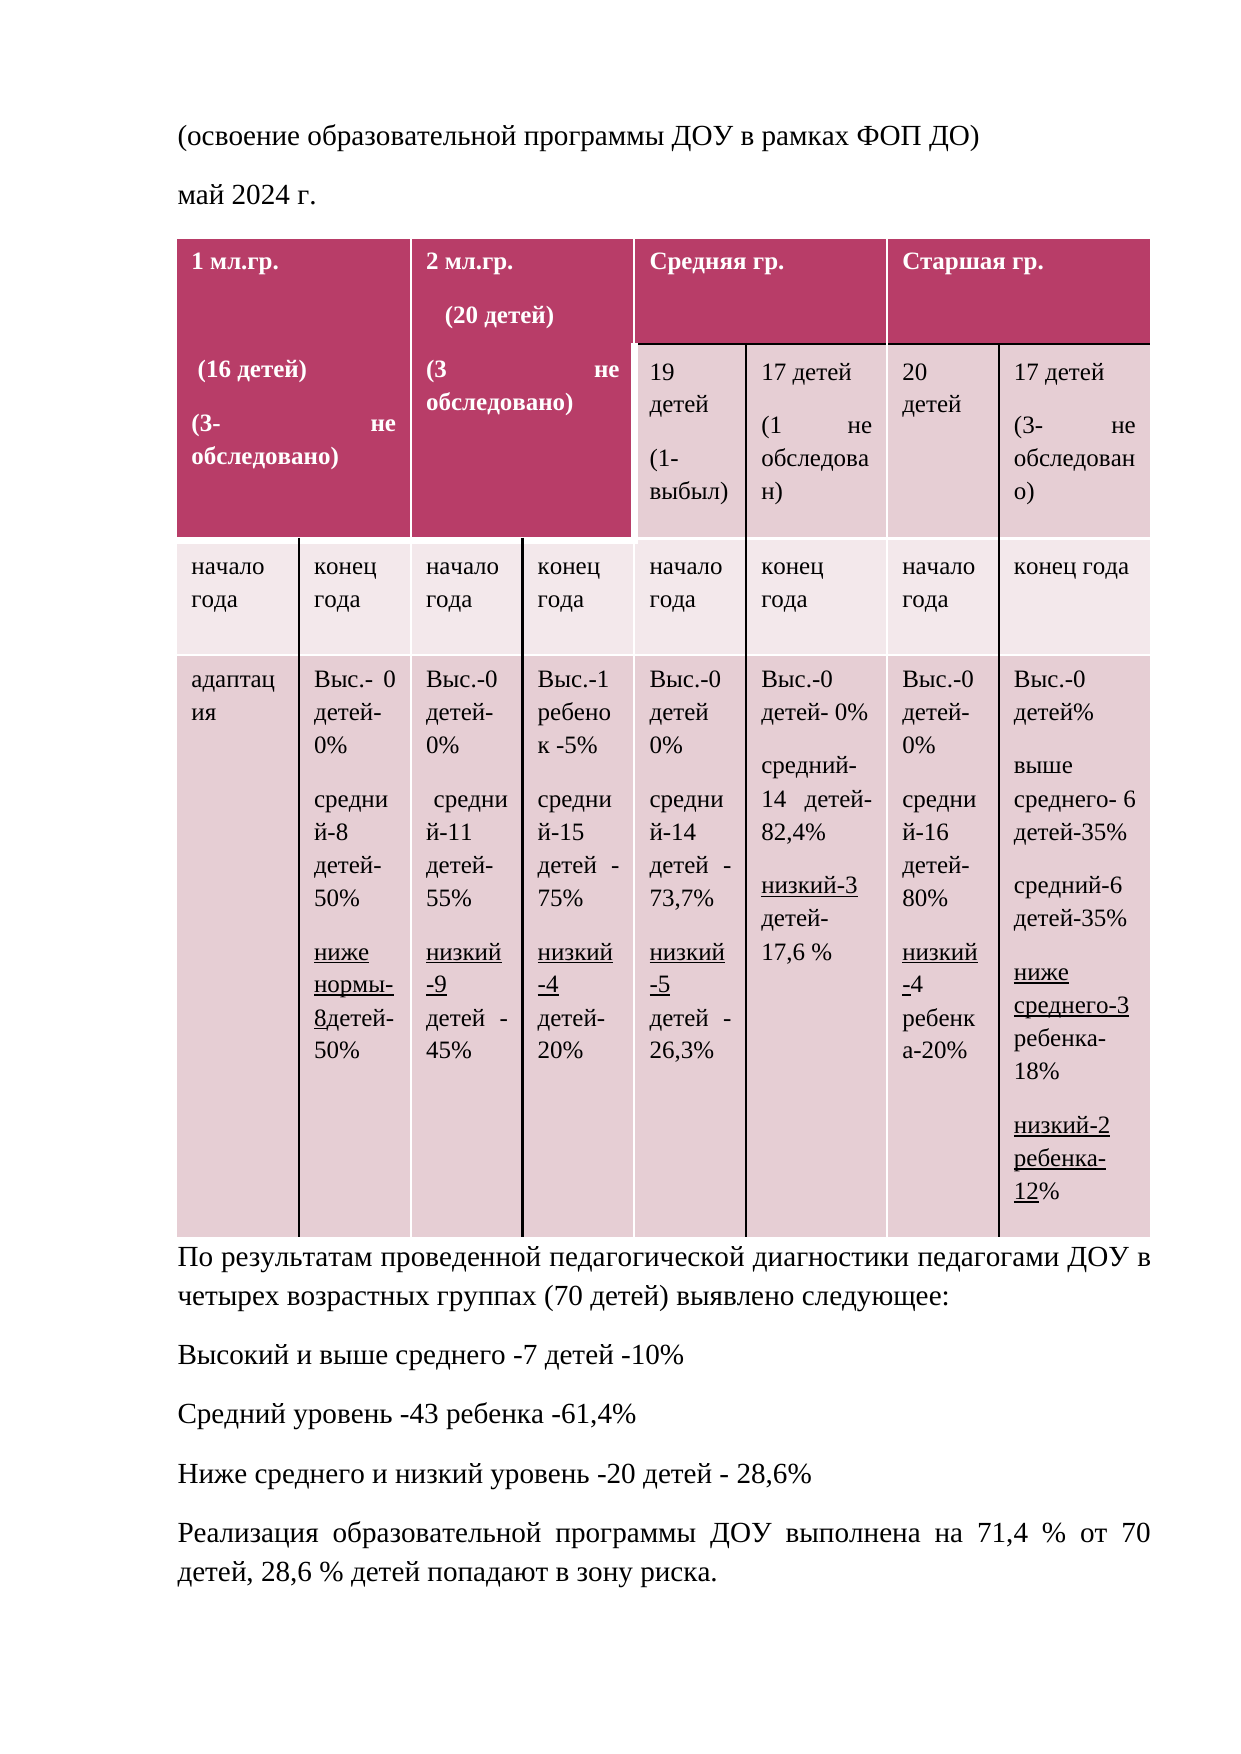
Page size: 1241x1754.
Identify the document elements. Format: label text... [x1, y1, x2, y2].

table_cell Выс.- 0 детей-0% средний-8 детей-50% ниже нормы-8детей-50% [300, 656, 410, 1237]
text май 2024 г. [177, 177, 1152, 211]
table_cell конец года [300, 544, 410, 654]
table_cell Выс.-1 ребенок -5% средний-15 детей -75% низкий-4 детей-20% [524, 656, 633, 1237]
table_cell начало года [177, 544, 298, 654]
table_cell 17 детей (1 не обследован) [747, 345, 886, 537]
text (освоение образовательной программы ДОУ в рамках ФОП ДО) [177, 118, 1152, 152]
table_cell 17 детей (3- не обследовано) [1000, 345, 1150, 537]
table_cell 19 детей (1-выбыл) [638, 345, 745, 537]
text Средний уровень -43 ребенка -61,4% [177, 1397, 1152, 1430]
table_cell Выс.-0 детей 0% средний-14 детей -73,7% низкий-5 детей -26,3% [635, 656, 745, 1237]
table_cell Выс.-0 детей- 0% средний-14 детей-82,4% низкий-3 детей-17,6 % [747, 656, 886, 1237]
table_cell адаптация [177, 656, 298, 1237]
table_cell начало года [888, 540, 998, 654]
table_header Старшая гр. [888, 239, 1150, 343]
table_cell Выс.-0 детей-0% средний-16 детей-80% низкий-4 ребенка-20% [888, 656, 998, 1237]
table_header 1 мл.гр. (16 детей) (3- не обследовано) [177, 239, 410, 537]
table_cell Выс.-0 детей% выше среднего- 6 детей-35% средний-6 детей-35% ниже среднего-3 ребенка-18% низкий-2 ребенка-12% [1000, 656, 1150, 1237]
text Ниже среднего и низкий уровень -20 детей - 28,6% [177, 1456, 1152, 1489]
table_header 2 мл.гр. (20 детей) (3 не обследовано) [412, 239, 633, 537]
table_cell начало года [635, 540, 745, 654]
table_header Средняя гр. [635, 239, 886, 343]
table_cell Выс.-0 детей- 0% средний-11 детей-55% низкий-9 детей -45% [412, 656, 521, 1237]
table_cell конец года [747, 540, 886, 654]
table_cell конец года [524, 544, 633, 654]
text По результатам проведенной педагогической диагностики педагогами ДОУ в четырех возрастных группах (70 детей) выявлено следующее: [177, 1239, 1152, 1311]
text Высокий и выше среднего -7 детей -10% [177, 1337, 1152, 1371]
table_cell начало года [412, 544, 521, 654]
text Реализация образовательной программы ДОУ выполнена на 71,4 % от 70 детей, 28,6 % детей попадают в зону риска. [177, 1515, 1152, 1587]
table_cell конец года [1000, 540, 1150, 654]
table_cell 20 детей [888, 345, 998, 537]
